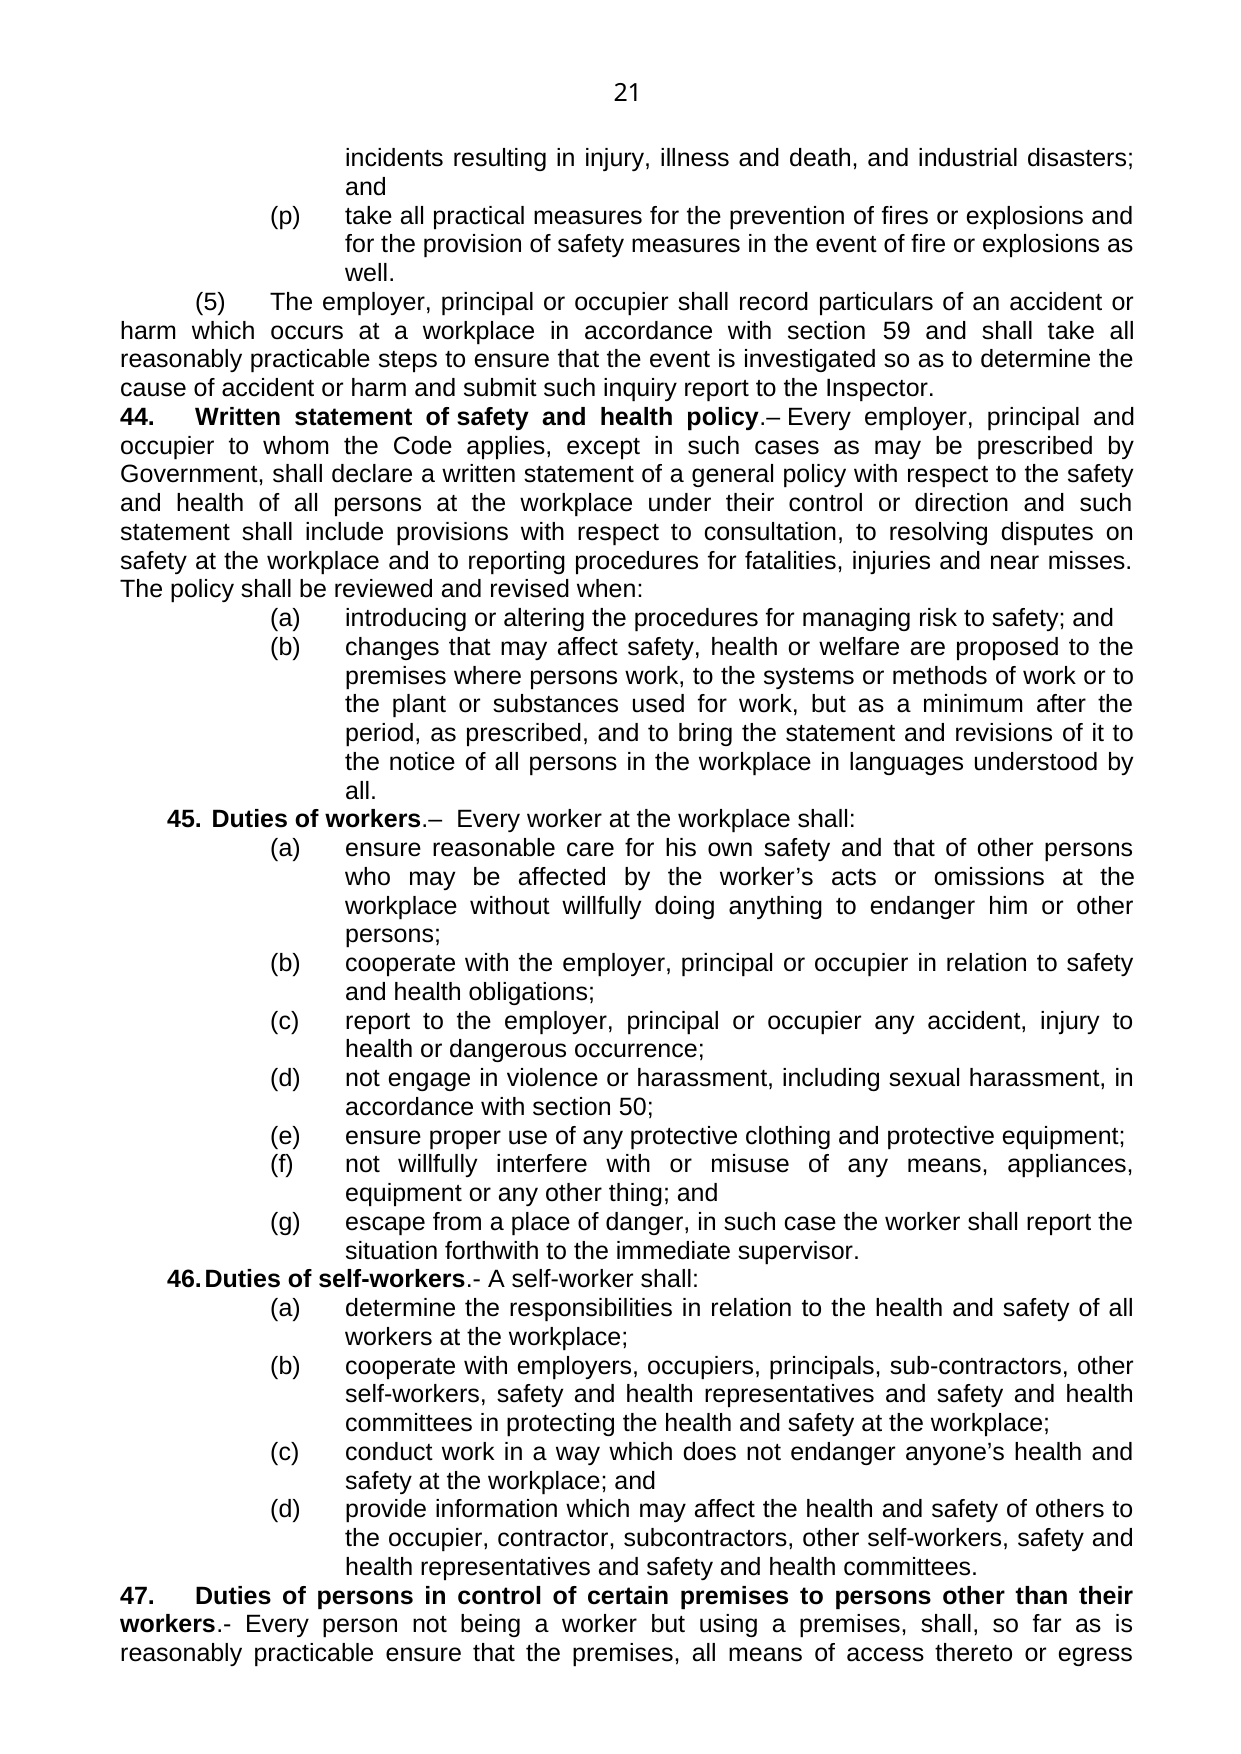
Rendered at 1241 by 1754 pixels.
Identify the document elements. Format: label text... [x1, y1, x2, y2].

list report to the employer, principal or occupier any accident, injury to health or dangerous occurrence; [270, 1006, 1135, 1063]
text (c) conduct work in a way which does not endanger anyone’s health and safety at the workplace; and [270, 1437, 1135, 1494]
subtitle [120, 1581, 1135, 1667]
list cooperate with the employer, principal or occupier in relation to safety and health obligations; [270, 948, 1135, 1006]
list not willfully interfere with or misuse of any means, appliances, equipment or any other thing; and [270, 1149, 1135, 1207]
text (b) changes that may affect safety, health or welfare are proposed to the premises where persons work, to the systems or methods of work or to the plant or substances used for work, but as a minimum after the period, as prescribed, and to bring the statement and revisions of it to the notice of all persons in the workplace in languages understood by all. [270, 632, 1135, 804]
list not engage in violence or harassment, including sexual harassment, in accordance with section ‎50; [270, 1063, 1135, 1121]
subtitle Written statement of safety and health policy.– Every employer, principal and occupier to whom the Code applies, except in such cases as may be prescribed by Government, shall declare a written statement of a general policy with respect to the safety and health of all persons at the workplace under their control or direction and such statement shall include provisions with respect to consultation, to resolving disputes on safety at the workplace and to reporting procedures for fatalities, injuries and near misses. The policy shall be reviewed and revised when: [120, 402, 1135, 603]
text (d) provide information which may affect the health and safety of others to the occupier, contractor, subcontractors, other self-workers, safety and health representatives and safety and health committees. [270, 1494, 1135, 1581]
subtitle Duties of self-workers.- A self-worker shall: [167, 1264, 1135, 1293]
text (a) introducing or altering the procedures for managing risk to safety; and [270, 603, 1135, 632]
list escape from a place of danger, in such case the worker shall report the situation forthwith to the immediate supervisor. [270, 1207, 1135, 1264]
list take all practical measures for the prevention of fires or explosions and for the provision of safety measures in the event of fire or explosions as well. [270, 201, 1135, 287]
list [270, 143, 1135, 201]
text (b) cooperate with employers, occupiers, principals, sub-contractors, other self-workers, safety and health representatives and safety and health committees in protecting the health and safety at the workplace; [270, 1351, 1135, 1437]
text (5) The employer, principal or occupier shall record particulars of an accident or harm which occurs at a workplace in accordance with section ‎59 and shall take all reasonably practicable steps to ensure that the event is investigated so as to determine the cause of accident or harm and submit such inquiry report to the Inspector. [120, 287, 1135, 402]
text (a) determine the responsibilities in relation to the health and safety of all workers at the workplace; [270, 1293, 1135, 1351]
subtitle Duties of workers.– Every worker at the workplace shall: [167, 804, 1135, 833]
list ensure proper use of any protective clothing and protective equipment; [270, 1121, 1135, 1149]
list ensure reasonable care for his own safety and that of other persons who may be affected by the worker’s acts or omissions at the workplace without willfully doing anything to endanger him or other persons; [270, 833, 1135, 948]
